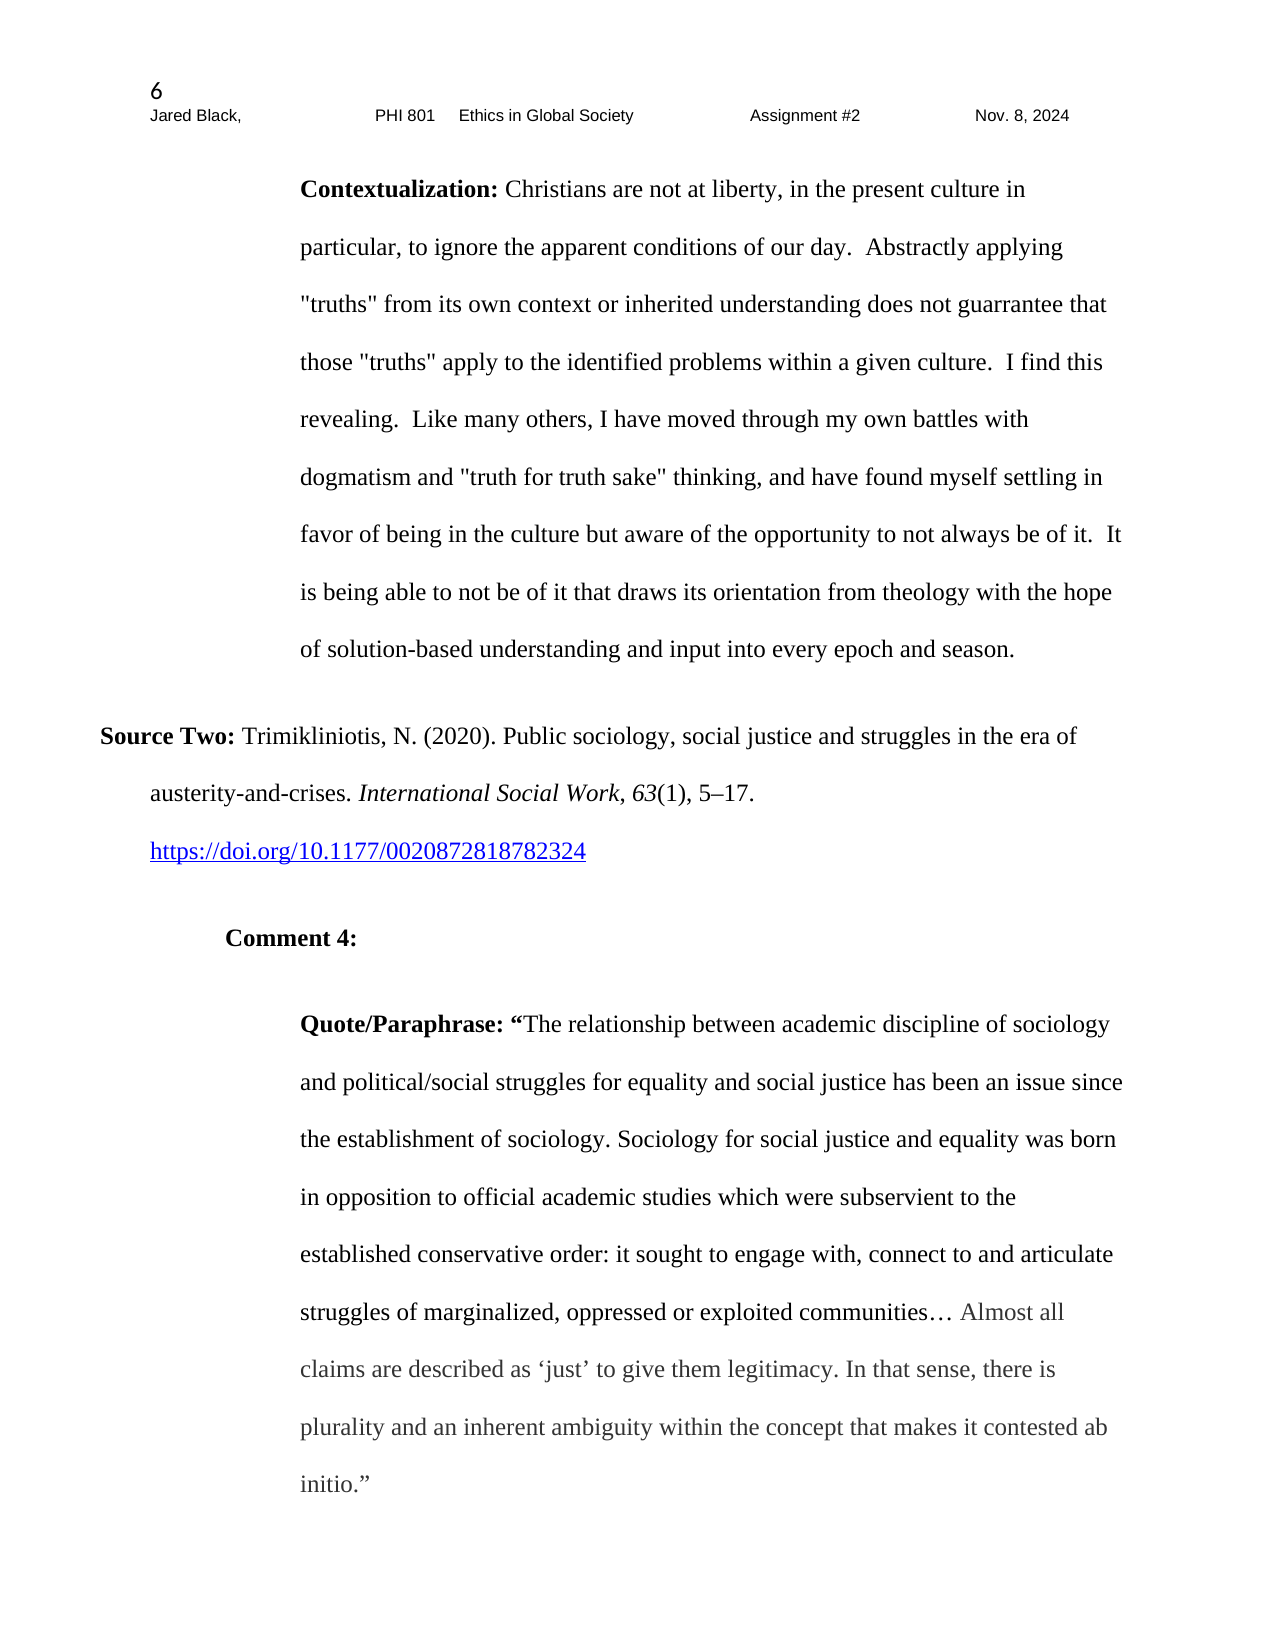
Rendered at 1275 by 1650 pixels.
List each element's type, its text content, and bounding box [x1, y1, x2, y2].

text Source Two: Trimikliniotis, N. (2020). Public sociology, social justice and struggles in the era of austerity-and-crises. International Social Work, 63(1), 5–17. https://doi.org/10.1177/0020872818782324 [100, 721, 1125, 865]
text Contextualization: Christians are not at liberty, in the present culture in particular, to ignore the apparent conditions of our day. Abstractly applying "truths" from its own context or inherited understanding does not guarrantee that those "truths" apply to the identified problems within a given culture. I find this revealing. Like many others, I have moved through my own battles with dogmatism and "truth for truth sake" thinking, and have found myself settling in favor of being in the culture but aware of the opportunity to not always be of it. It is being able to not be of it that draws its orientation from theology with the hope of solution-based understanding and input into every epoch and season. [300, 174, 1125, 663]
text Quote/Paraphrase: “The relationship between academic discipline of sociology and political/social struggles for equality and social justice has been an issue since the establishment of sociology. Sociology for social justice and equality was born in opposition to official academic studies which were subservient to the established conservative order: it sought to engage with, connect to and articulate struggles of marginalized, oppressed or exploited communities… Almost all claims are described as ‘just’ to give them legitimacy. In that sense, there is plurality and an inherent ambiguity within the concept that makes it contested ab initio.” [300, 1009, 1125, 1498]
text Comment 4: [150, 923, 1125, 951]
